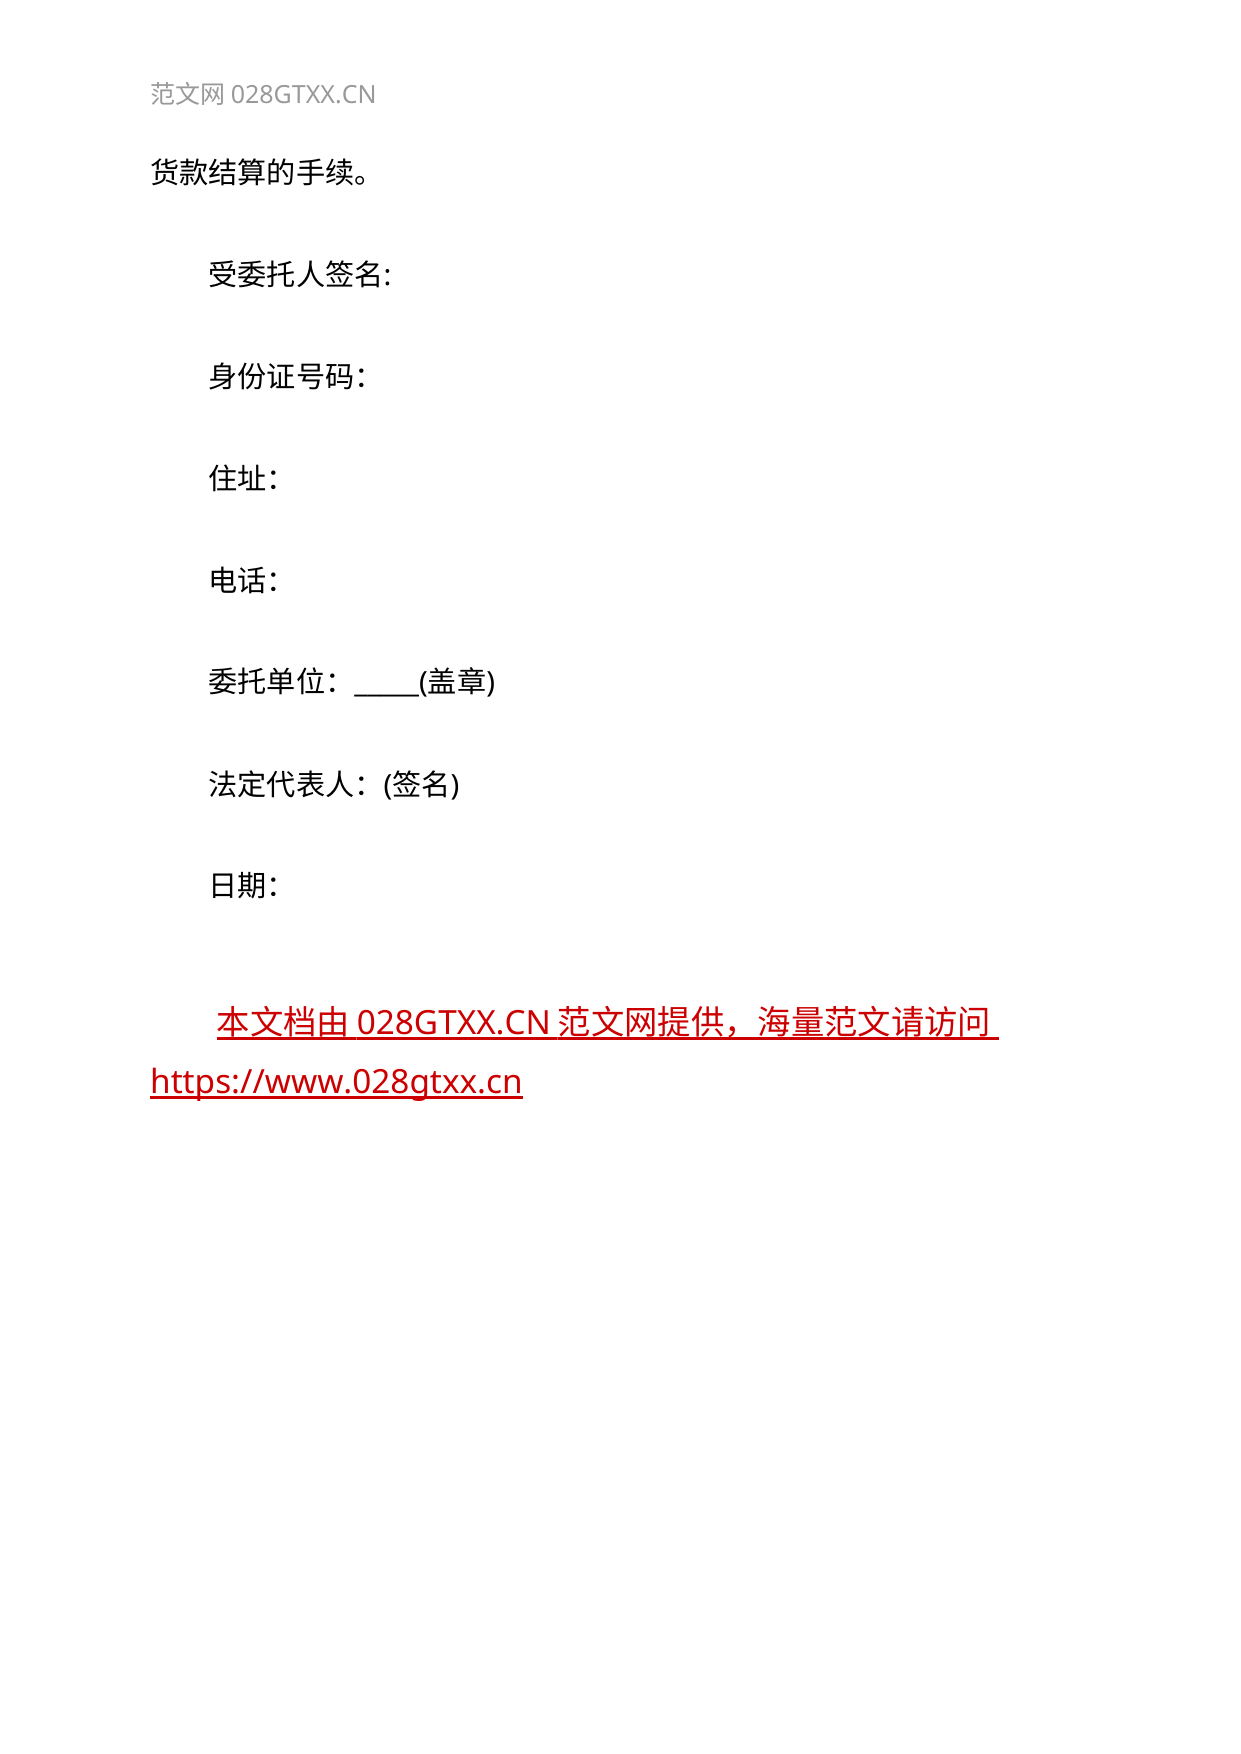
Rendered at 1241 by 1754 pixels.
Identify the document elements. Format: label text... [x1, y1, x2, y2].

text 电话： [150, 557, 1090, 599]
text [150, 150, 1090, 192]
text 法定代表人：(签名) [150, 761, 1090, 803]
text 住址： [150, 456, 1090, 498]
text 身份证号码： [150, 354, 1090, 396]
text 本文档由028GTXX.CN范文网提供，海量范文请访问 https://www.028gtxx.cn [150, 996, 1090, 1103]
text 日期： [150, 863, 1090, 905]
text 受委托人签名: [150, 252, 1090, 294]
text 委托单位：_____(盖章) [150, 659, 1090, 701]
